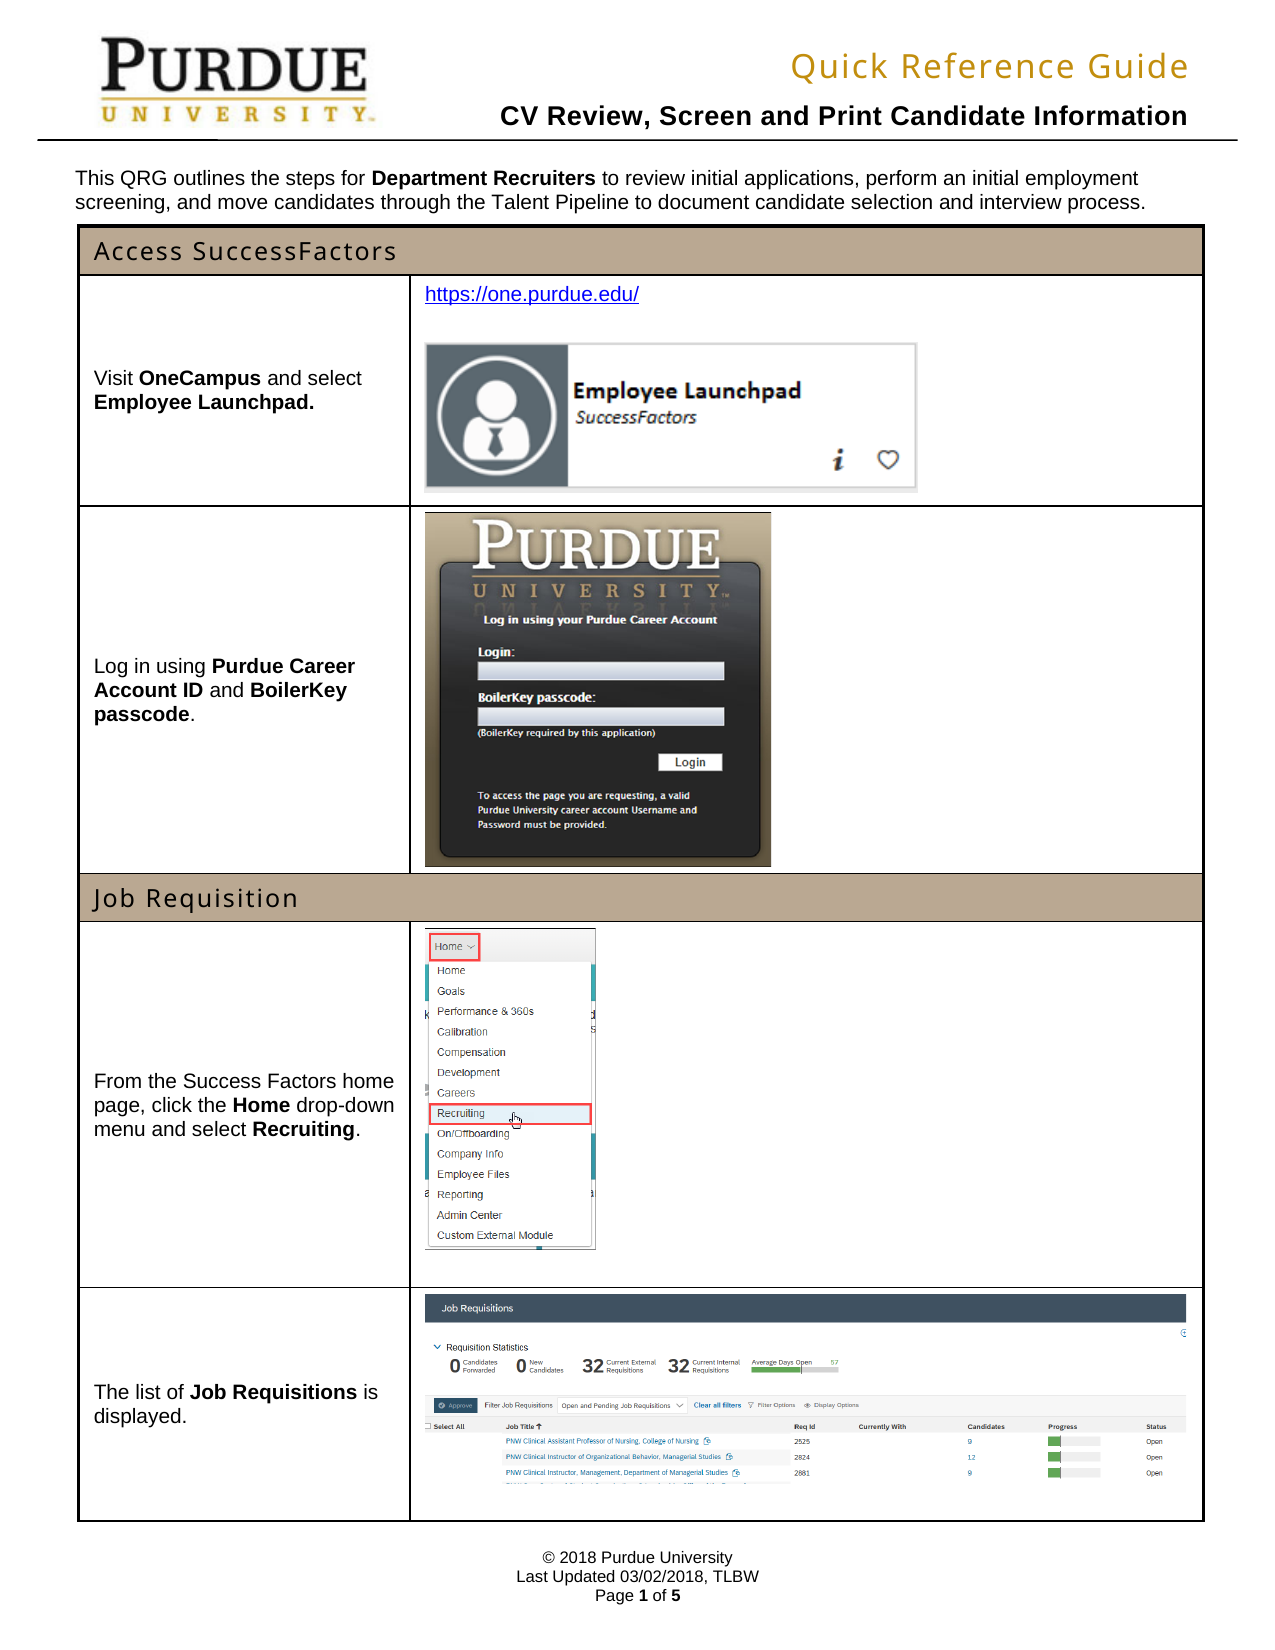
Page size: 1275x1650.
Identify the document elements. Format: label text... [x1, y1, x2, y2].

table_cell [411, 922, 1202, 1286]
table_cell [411, 1288, 1202, 1520]
table_header Access SuccessFactors [80, 228, 1202, 274]
table_cell Log in using Purdue Career Account ID and BoilerKey passcode. [80, 507, 409, 873]
picture [424, 342, 918, 493]
table_cell From the Success Factors home page, click the Home drop-down menu and select Recruiting. [80, 922, 409, 1286]
picture [425, 512, 772, 867]
table_cell Visit OneCampus and select Employee Launchpad. [80, 276, 409, 505]
table_cell Job Requisition [80, 874, 1202, 921]
picture [425, 1294, 1187, 1484]
table_cell The list of Job Requisitions is displayed. [80, 1288, 409, 1520]
table_cell [411, 507, 1202, 873]
table_cell https://one.purdue.edu/ [411, 276, 1202, 505]
picture [425, 928, 596, 1250]
text This QRG outlines the steps for Department Recruiters to review initial applications, perform an initial employment screening, and move candidates through the Talent Pipeline to document candidate selection and interview process. [75, 166, 1200, 214]
picture [86, 30, 384, 128]
